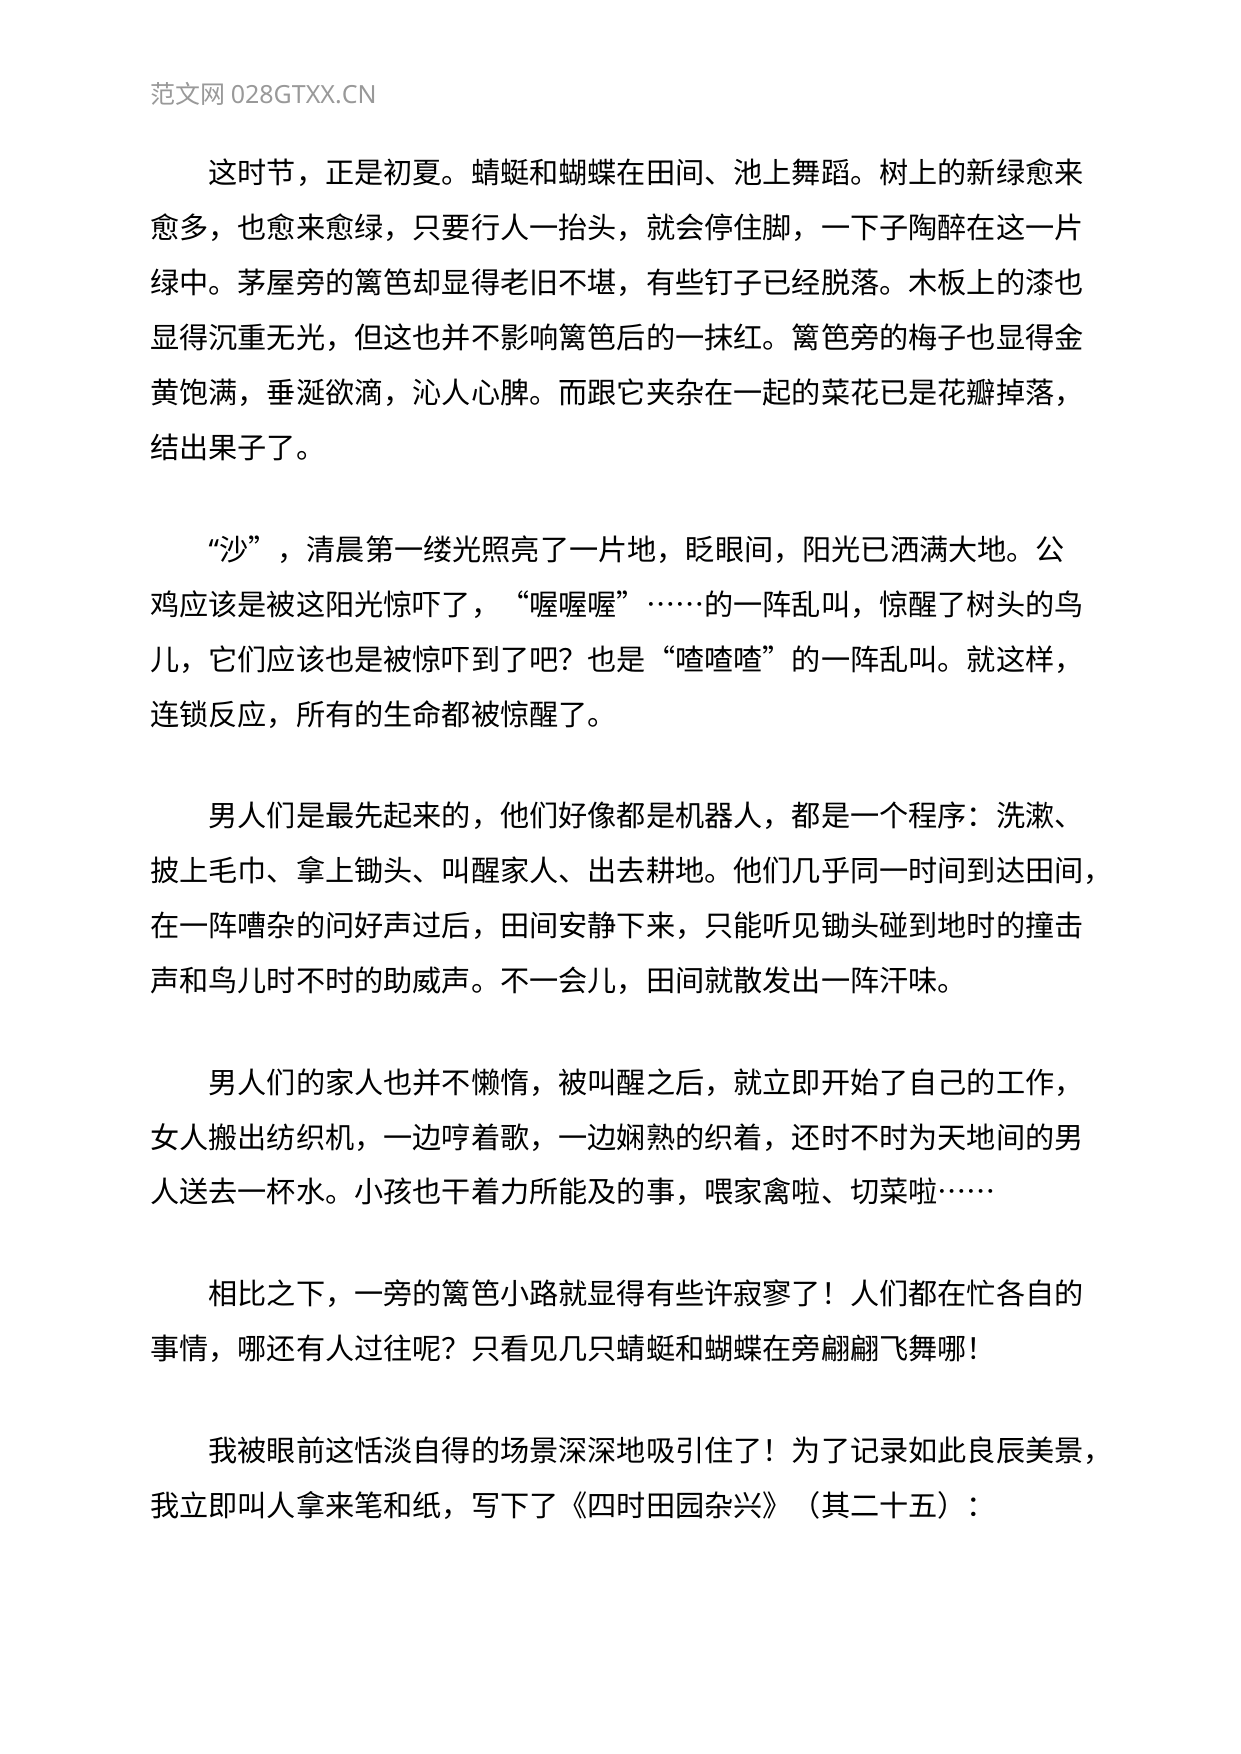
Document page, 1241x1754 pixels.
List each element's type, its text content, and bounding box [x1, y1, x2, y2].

text “沙”，清晨第一缕光照亮了一片地，眨眼间，阳光已洒满大地。公鸡应该是被这阳光惊吓了，“喔喔喔”……的一阵乱叫，惊醒了树头的鸟儿，它们应该也是被惊吓到了吧？也是“喳喳喳”的一阵乱叫。就这样，连锁反应，所有的生命都被惊醒了。 [150, 526, 1090, 733]
text 相比之下，一旁的篱笆小路就显得有些许寂寥了！人们都在忙各自的事情，哪还有人过往呢？只看见几只蜻蜓和蝴蝶在旁翩翩飞舞哪！ [150, 1271, 1090, 1368]
text 男人们的家人也并不懒惰，被叫醒之后，就立即开始了自己的工作，女人搬出纺织机，一边哼着歌，一边娴熟的织着，还时不时为天地间的男人送去一杯水。小孩也干着力所能及的事，喂家禽啦、切菜啦…… [150, 1059, 1090, 1211]
text 男人们是最先起来的，他们好像都是机器人，都是一个程序：洗漱、披上毛巾、拿上锄头、叫醒家人、出去耕地。他们几乎同一时间到达田间，在一阵嘈杂的问好声过后，田间安静下来，只能听见锄头碰到地时的撞击声和鸟儿时不时的助威声。不一会儿，田间就散发出一阵汗味。 [150, 793, 1090, 1000]
text 我被眼前这恬淡自得的场景深深地吸引住了！为了记录如此良辰美景，我立即叫人拿来笔和纸，写下了《四时田园杂兴》（其二十五）： [150, 1427, 1090, 1525]
text 这时节，正是初夏。蜻蜓和蝴蝶在田间、池上舞蹈。树上的新绿愈来愈多，也愈来愈绿，只要行人一抬头，就会停住脚，一下子陶醉在这一片绿中。茅屋旁的篱笆却显得老旧不堪，有些钉子已经脱落。木板上的漆也显得沉重无光，但这也并不影响篱笆后的一抹红。篱笆旁的梅子也显得金黄饱满，垂涎欲滴，沁人心脾。而跟它夹杂在一起的菜花已是花瓣掉落，结出果子了。 [150, 150, 1090, 467]
